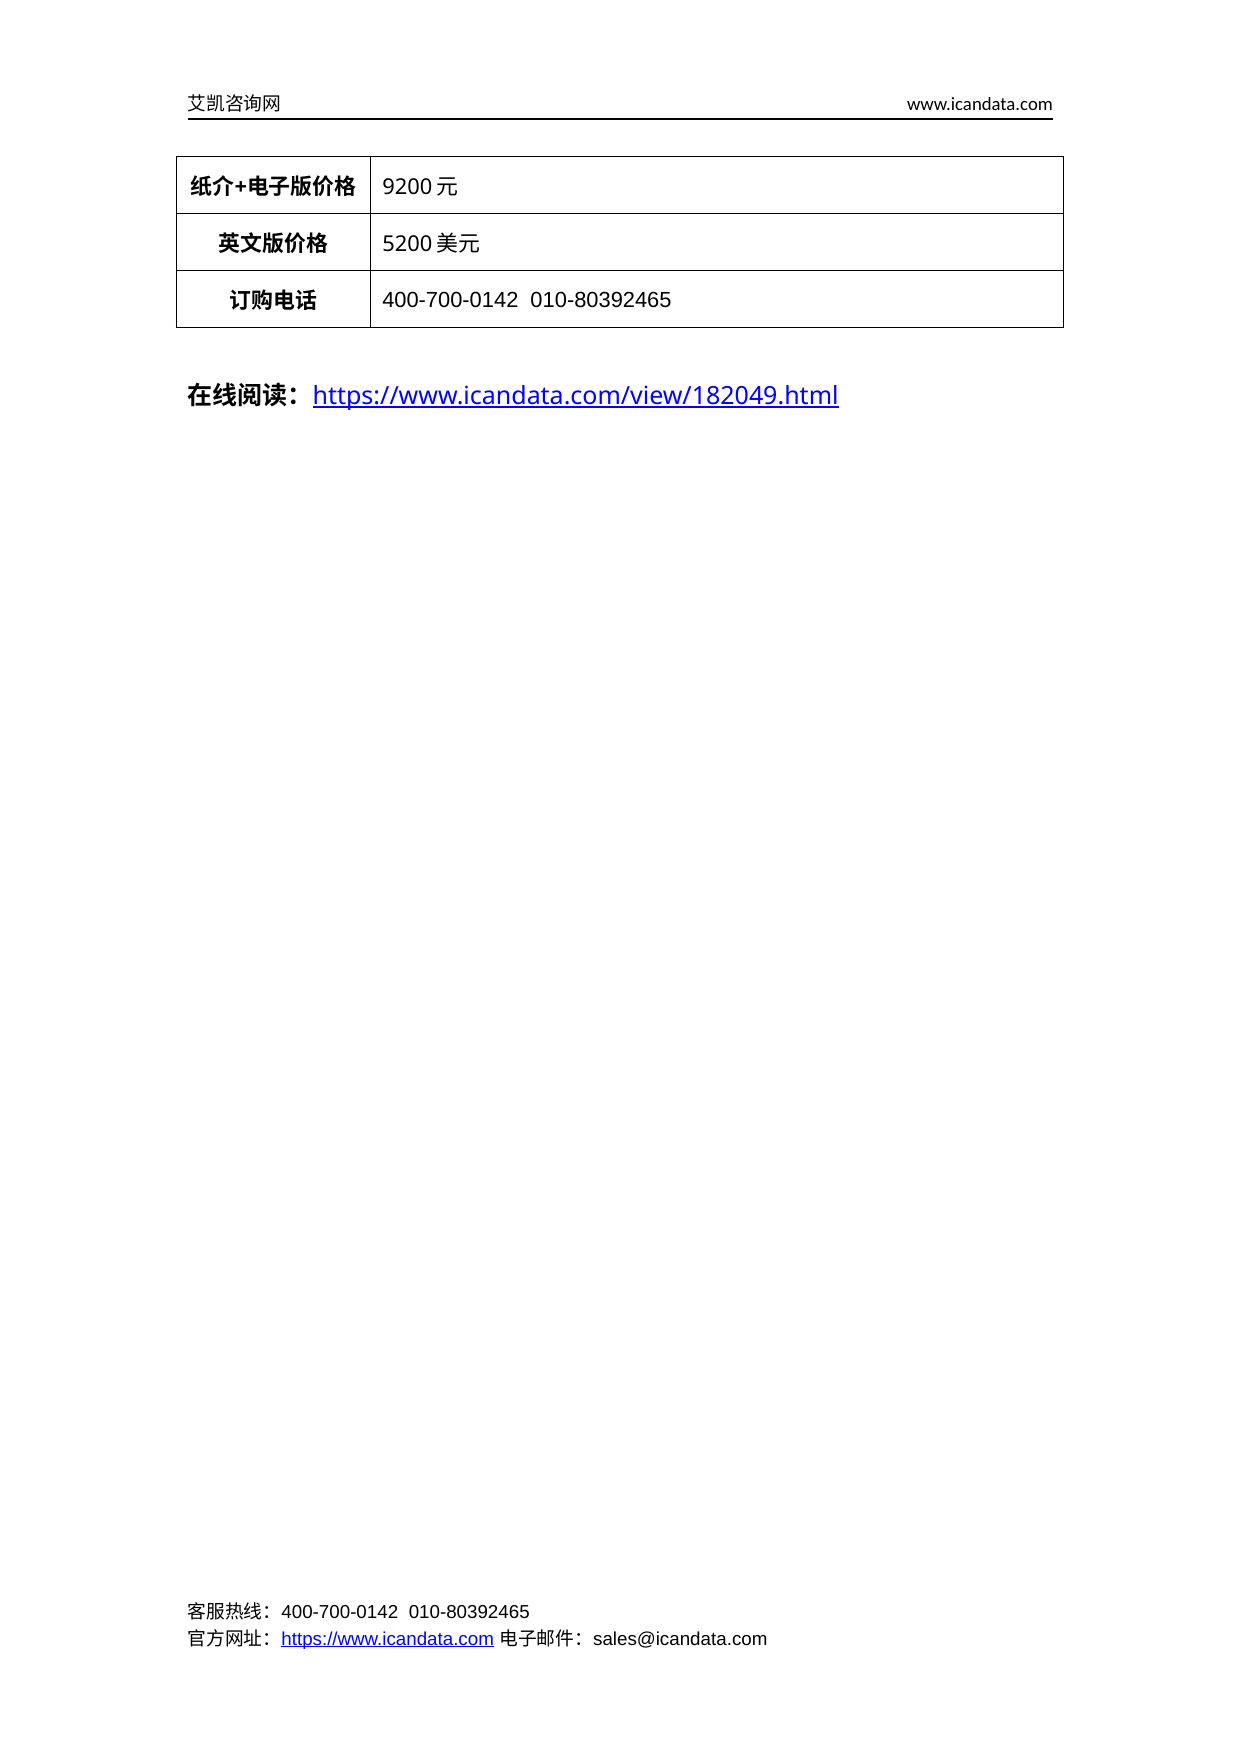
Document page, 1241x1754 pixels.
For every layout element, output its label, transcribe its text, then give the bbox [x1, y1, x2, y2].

table_cell 9200元 [371, 157, 1063, 213]
table_cell 5200美元 [371, 214, 1063, 270]
table_cell 英文版价格 [177, 214, 370, 270]
table_cell 400-700-0142 010-80392465 [371, 271, 1063, 327]
text 在线阅读：https://www.icandata.com/view/182049.html [187, 361, 1053, 426]
table_cell 订购电话 [177, 271, 370, 327]
table_cell 纸介+电子版价格 [177, 157, 370, 213]
